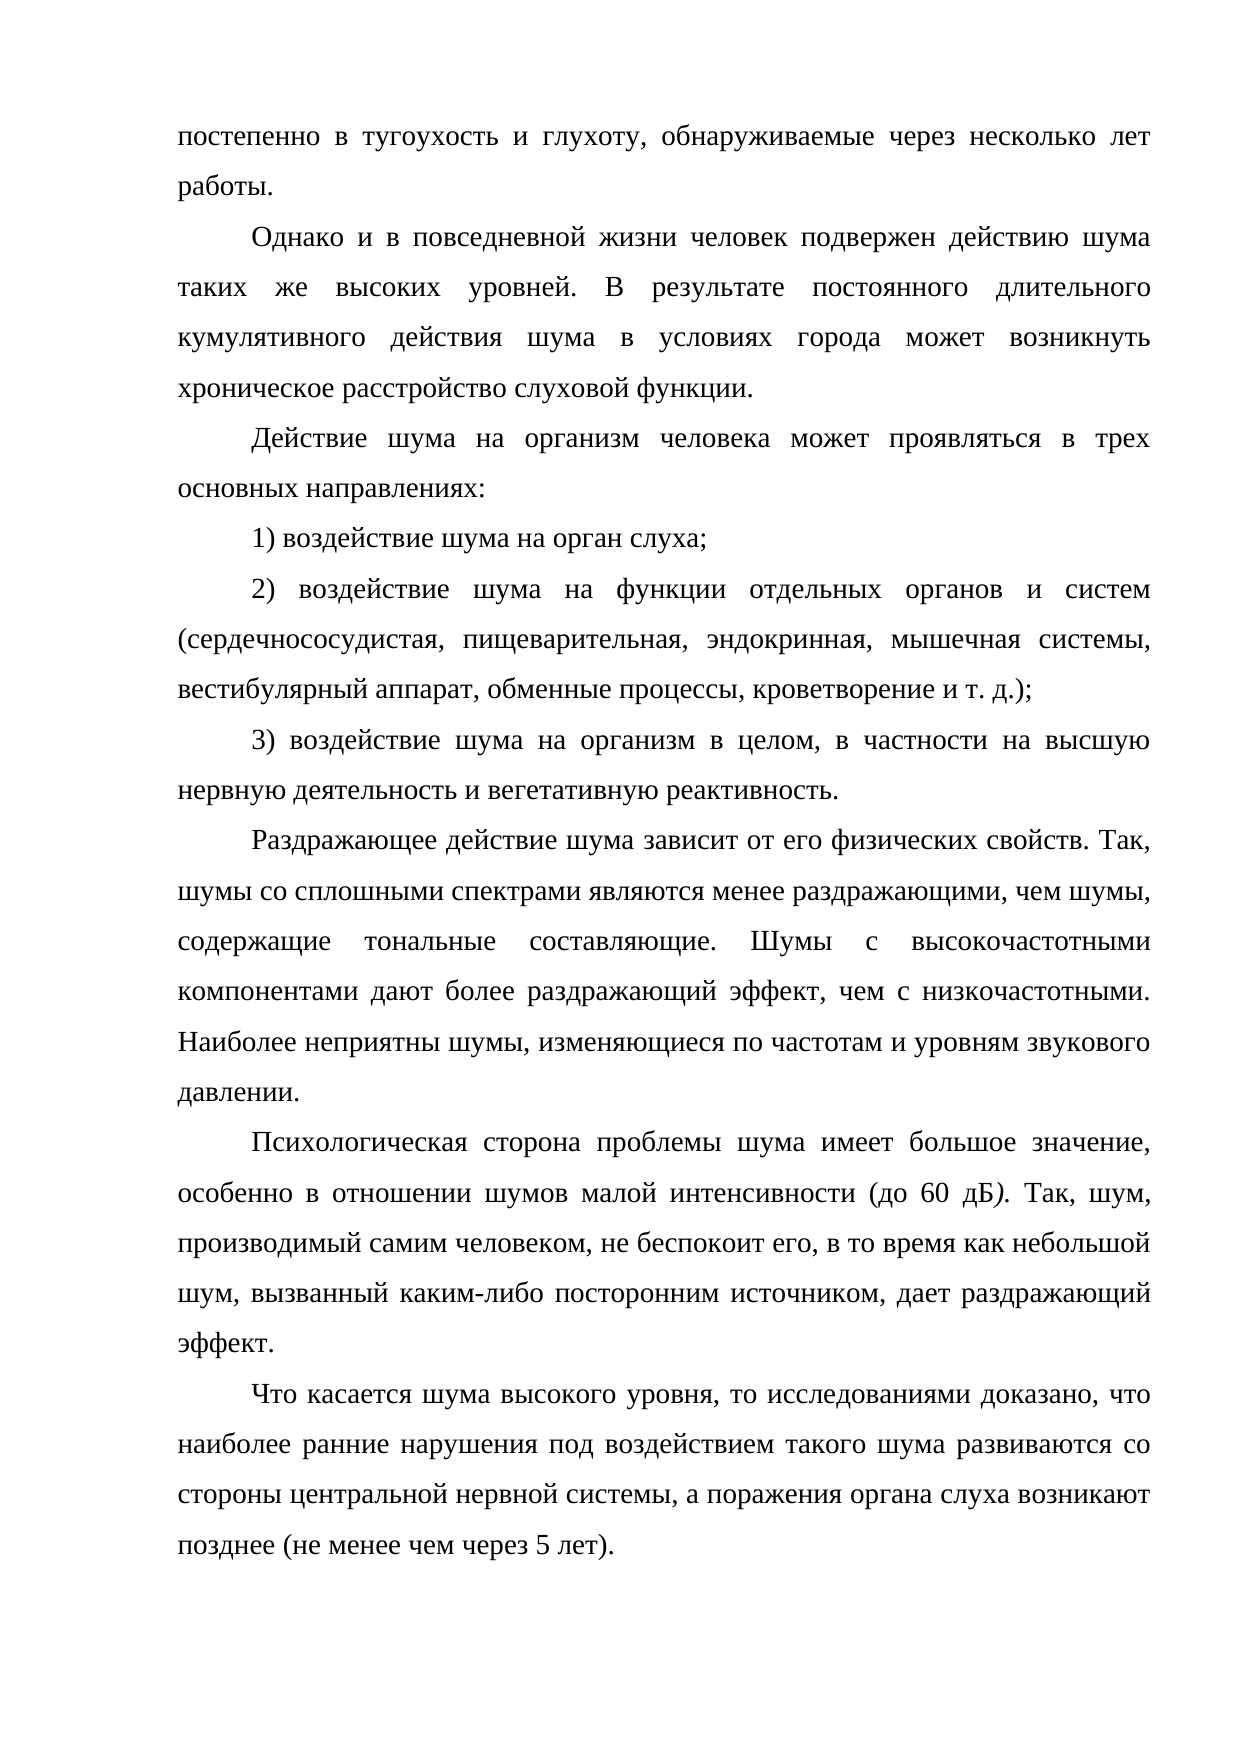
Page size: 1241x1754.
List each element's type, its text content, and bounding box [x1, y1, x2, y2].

text Действие шума на организм человека может проявляться в трех основных направлениях: [177, 420, 1152, 504]
text 2) воздействие шума на функции отдельных органов и систем (сердечнососудистая, пищеварительная, эндокринная, мышечная системы, вестибулярный аппарат, обменные процессы, кроветворение и т. д.); [177, 571, 1152, 705]
text 3) воздействие шума на организм в целом, в частности на высшую нервную деятельность и вегетативную реактивность. [177, 722, 1152, 806]
text Что касается шума высокого уровня, то исследованиями доказано, что наиболее ранние нарушения под воздействием такого шума развиваются со стороны центральной нервной системы, а поражения органа слуха возникают позднее (не менее чем через 5 лет). [177, 1376, 1152, 1560]
text Психологическая сторона проблемы шума имеет большое значение, особенно в отношении шумов малой интенсивности (до 60 дБ). Так, шум, производимый самим человеком, не беспокоит его, в то время как небольшой шум, вызванный каким-либо посторонним источником, дает раздражающий эффект. [177, 1124, 1152, 1359]
text 1) воздействие шума на орган слуха; [177, 521, 1152, 554]
text Однако и в повседневной жизни человек подвержен действию шума таких же высоких уровней. В результате постоянного длительного кумулятивного действия шума в условиях города может возникнуть хроническое расстройство слуховой функции. [177, 219, 1152, 403]
text Раздражающее действие шума зависит от его физических свойств. Так, шумы со сплошными спектрами являются менее раздражающими, чем шумы, содержащие тональные составляющие. Шумы с высокочастотными компонентами дают более раздражающий эффект, чем с низкочастотными. Наиболее неприятны шумы, изменяющиеся по частотам и уровням звукового давлении. [177, 822, 1152, 1108]
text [177, 118, 1152, 202]
